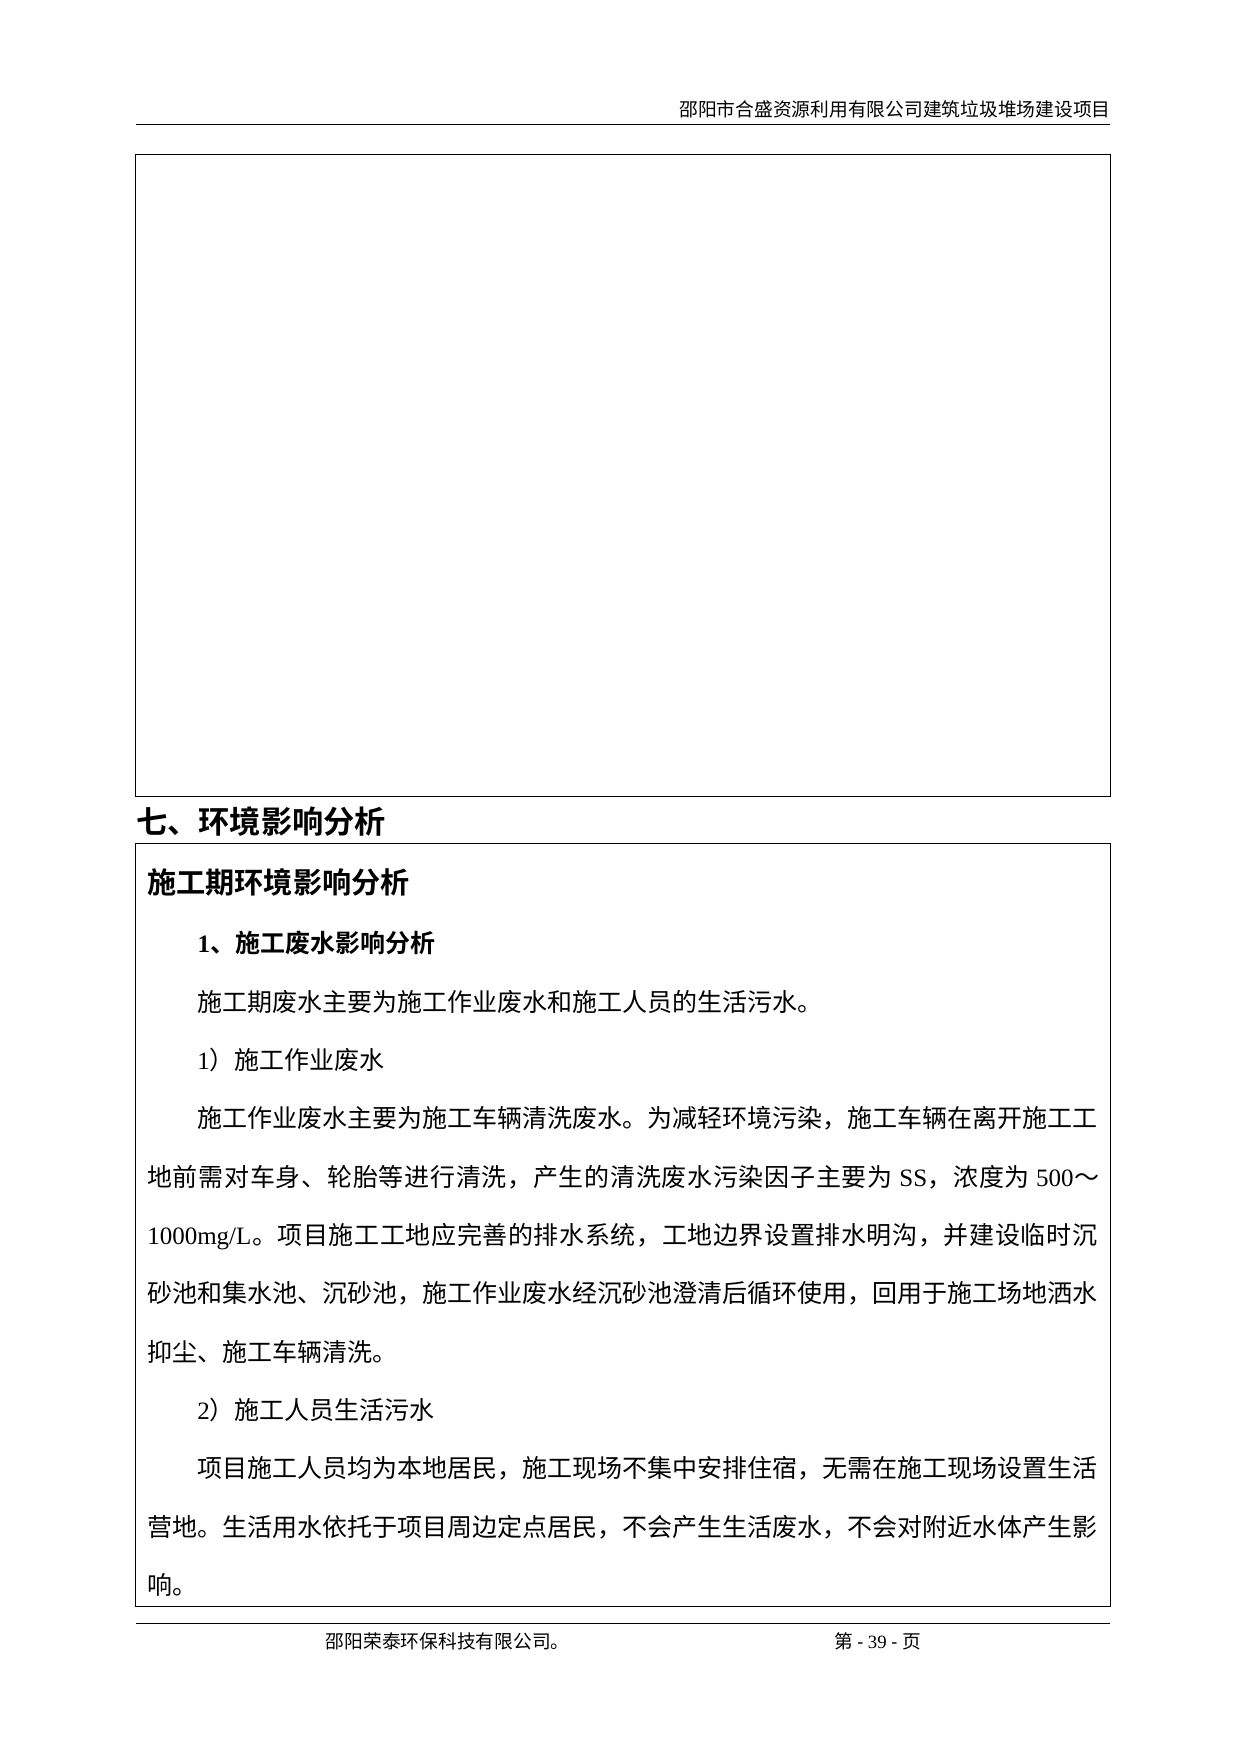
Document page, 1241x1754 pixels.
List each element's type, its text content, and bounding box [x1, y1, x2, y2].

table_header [136, 844, 1110, 1606]
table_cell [136, 155, 1110, 796]
subtitle 七、环境影响分析 [136, 797, 1110, 842]
